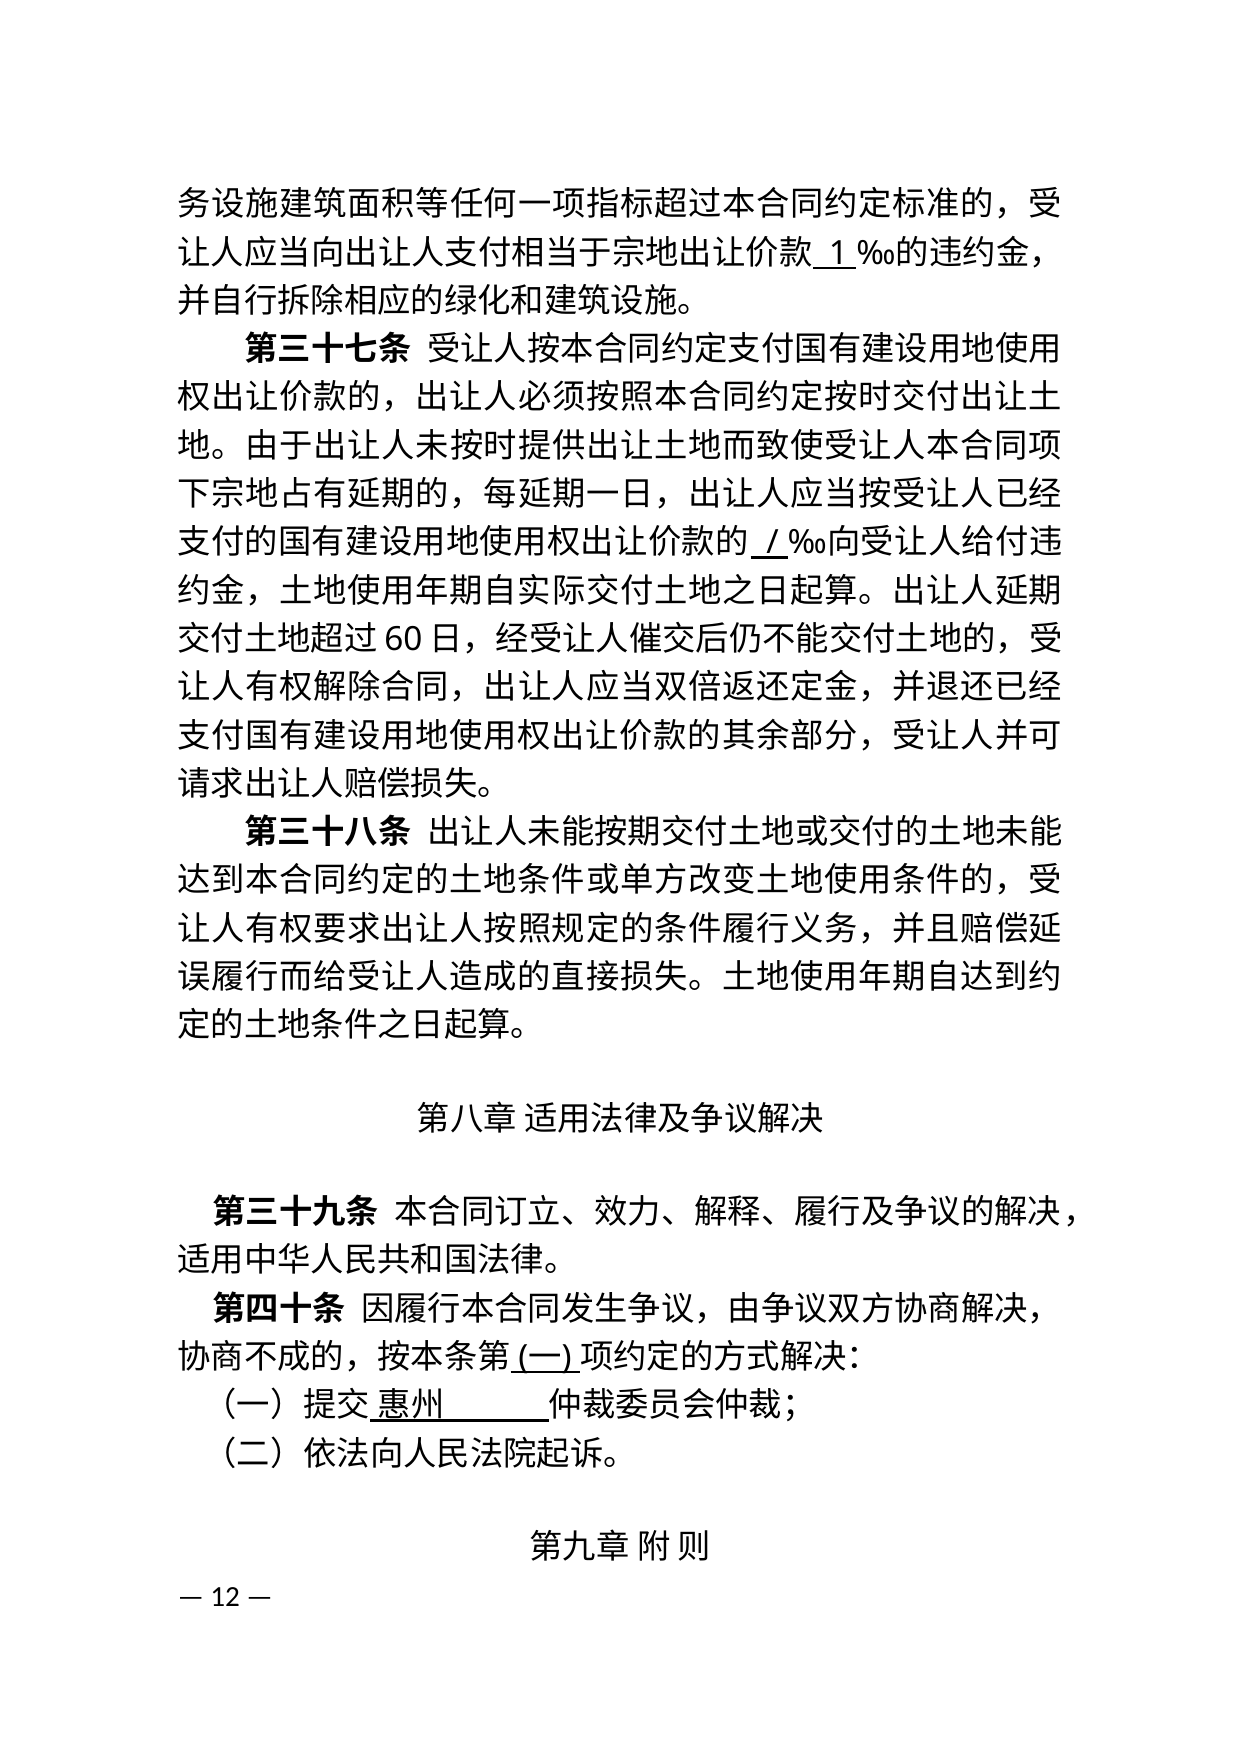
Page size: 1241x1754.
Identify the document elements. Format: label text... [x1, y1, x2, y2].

text 第三十七条 受让人按本合同约定支付国有建设用地使用权出让价款的，出让人必须按照本合同约定按时交付出让土地。由于出让人未按时提供出让土地而致使受让人本合同项下宗地占有延期的，每延期一日，出让人应当按受让人已经支付的国有建设用地使用权出让价款的 / ‰向受让人给付违约金，土地使用年期自实际交付土地之日起算。出让人延期交付土地超过60日，经受让人催交后仍不能交付土地的，受让人有权解除合同，出让人应当双倍返还定金，并退还已经支付国有建设用地使用权出让价款的其余部分，受让人并可请求出让人赔偿损失。 [177, 322, 1063, 805]
text 第九章 附 则 [177, 1520, 1063, 1568]
text 第三十九条 本合同订立、效力、解释、履行及争议的解决，适用中华人民共和国法律。 [177, 1185, 1063, 1281]
text （二）依法向人民法院起诉。 [177, 1426, 1063, 1474]
text （一）提交 惠州 仲裁委员会仲裁； [177, 1378, 1063, 1426]
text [177, 177, 1063, 322]
text 第四十条 因履行本合同发生争议，由争议双方协商解决，协商不成的，按本条第 (一) 项约定的方式解决： [177, 1281, 1063, 1378]
text 第三十八条 出让人未能按期交付土地或交付的土地未能达到本合同约定的土地条件或单方改变土地使用条件的，受让人有权要求出让人按照规定的条件履行义务，并且赔偿延误履行而给受让人造成的直接损失。土地使用年期自达到约定的土地条件之日起算。 [177, 805, 1063, 1046]
text 第八章 适用法律及争议解决 [177, 1091, 1063, 1139]
